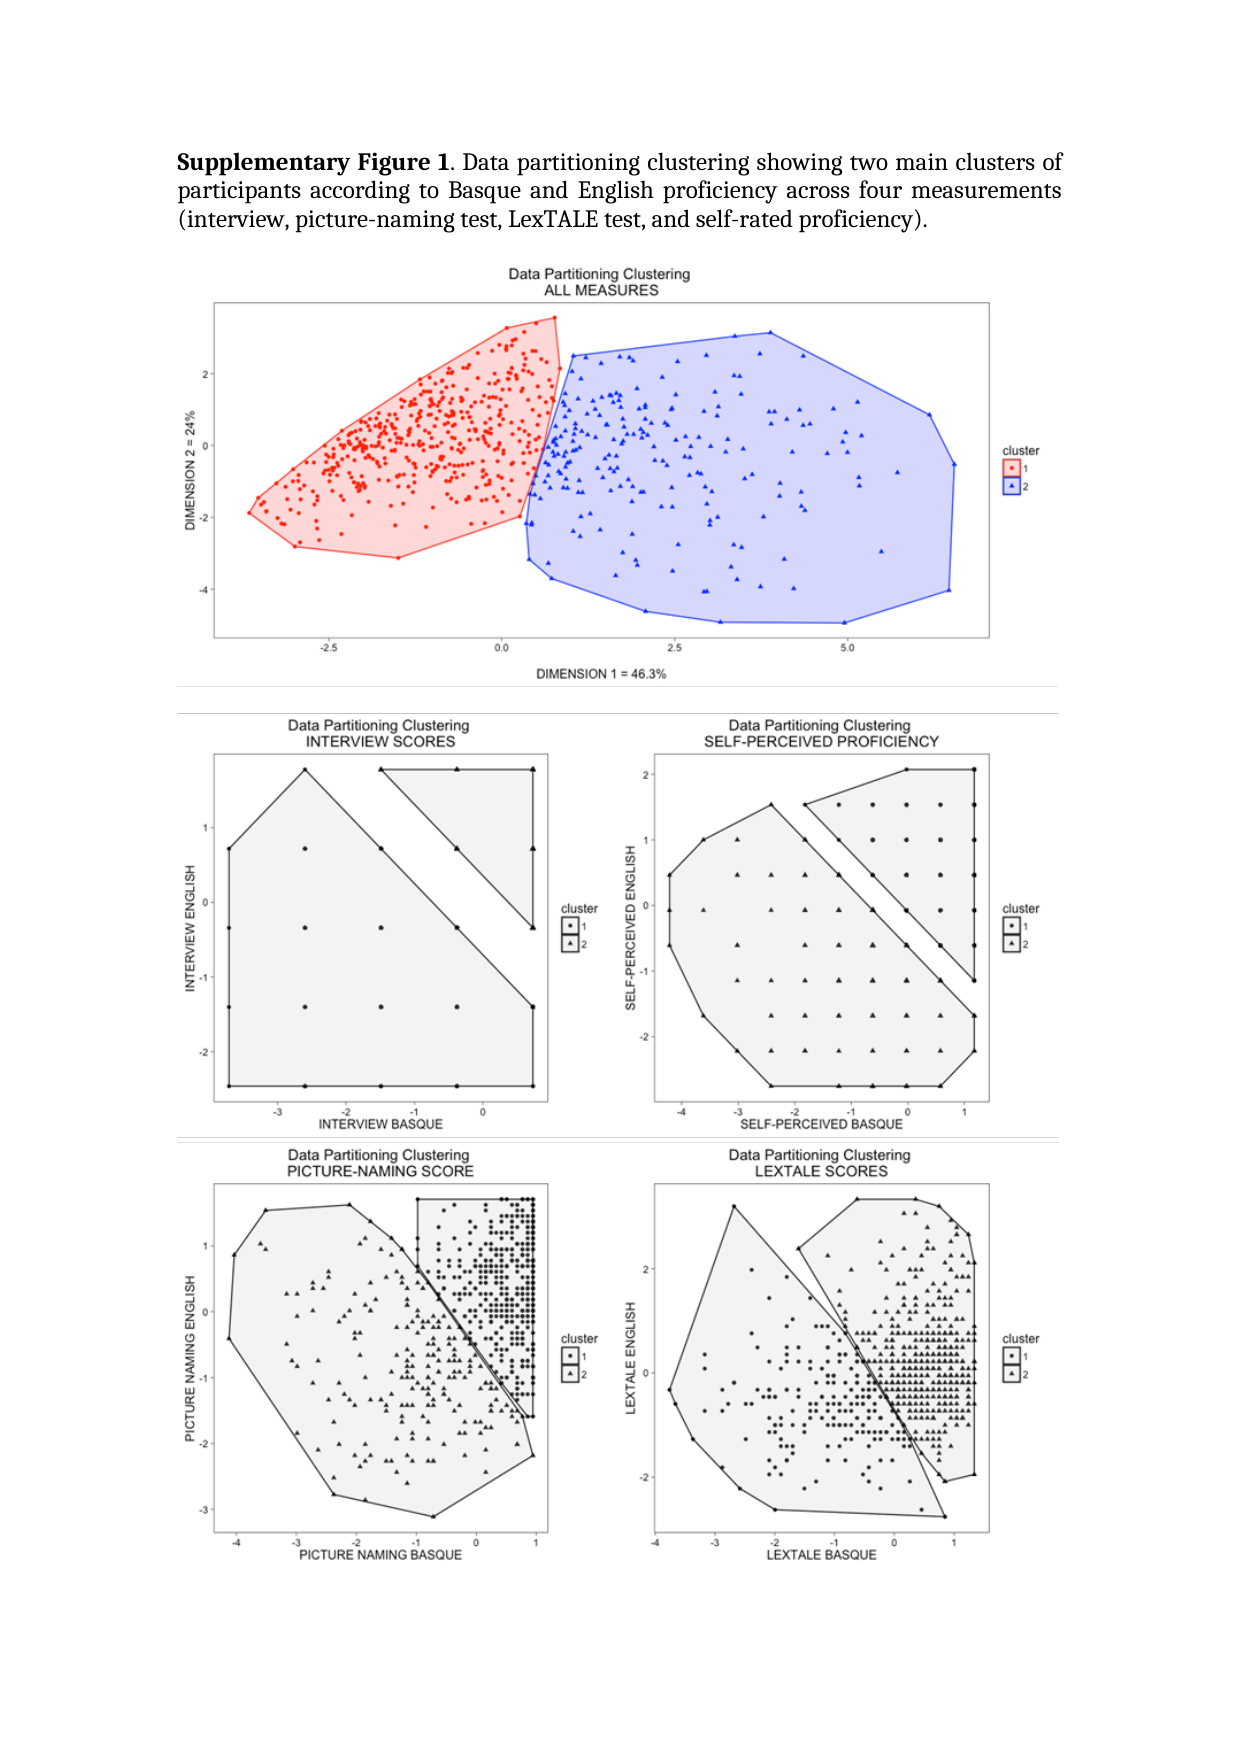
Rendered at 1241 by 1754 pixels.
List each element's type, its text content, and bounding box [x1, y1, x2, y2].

picture [177, 262, 1059, 1568]
text Supplementary Figure 1. Data partitioning clustering showing two main clusters of participants according to Basque and English proficiency across four measurements (interview, picture-naming test, LexTALE test, and self-rated proficiency). [177, 148, 1063, 234]
